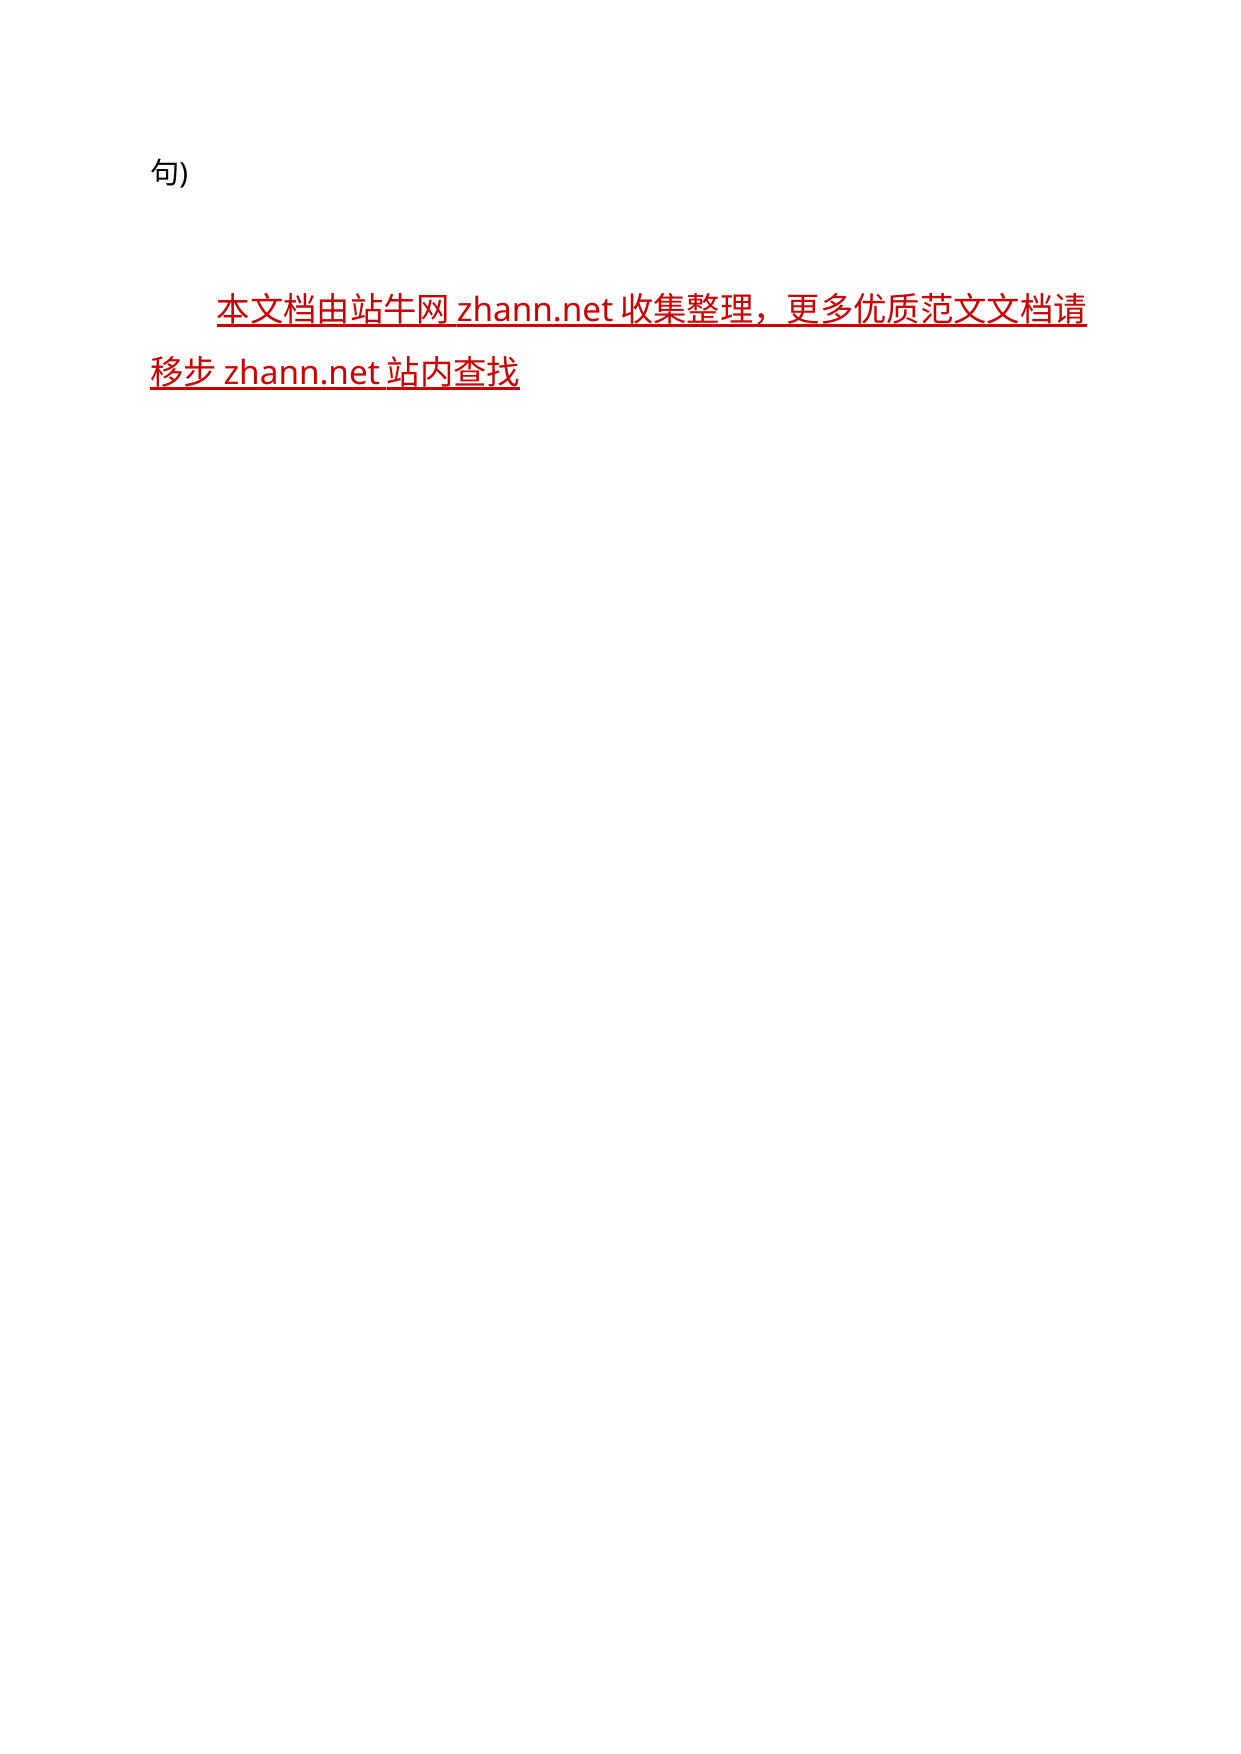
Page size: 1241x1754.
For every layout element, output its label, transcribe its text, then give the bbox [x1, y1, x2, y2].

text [150, 150, 1090, 192]
text 本文档由站牛网zhann.net收集整理，更多优质范文文档请移步zhann.net站内查找 [150, 283, 1090, 394]
